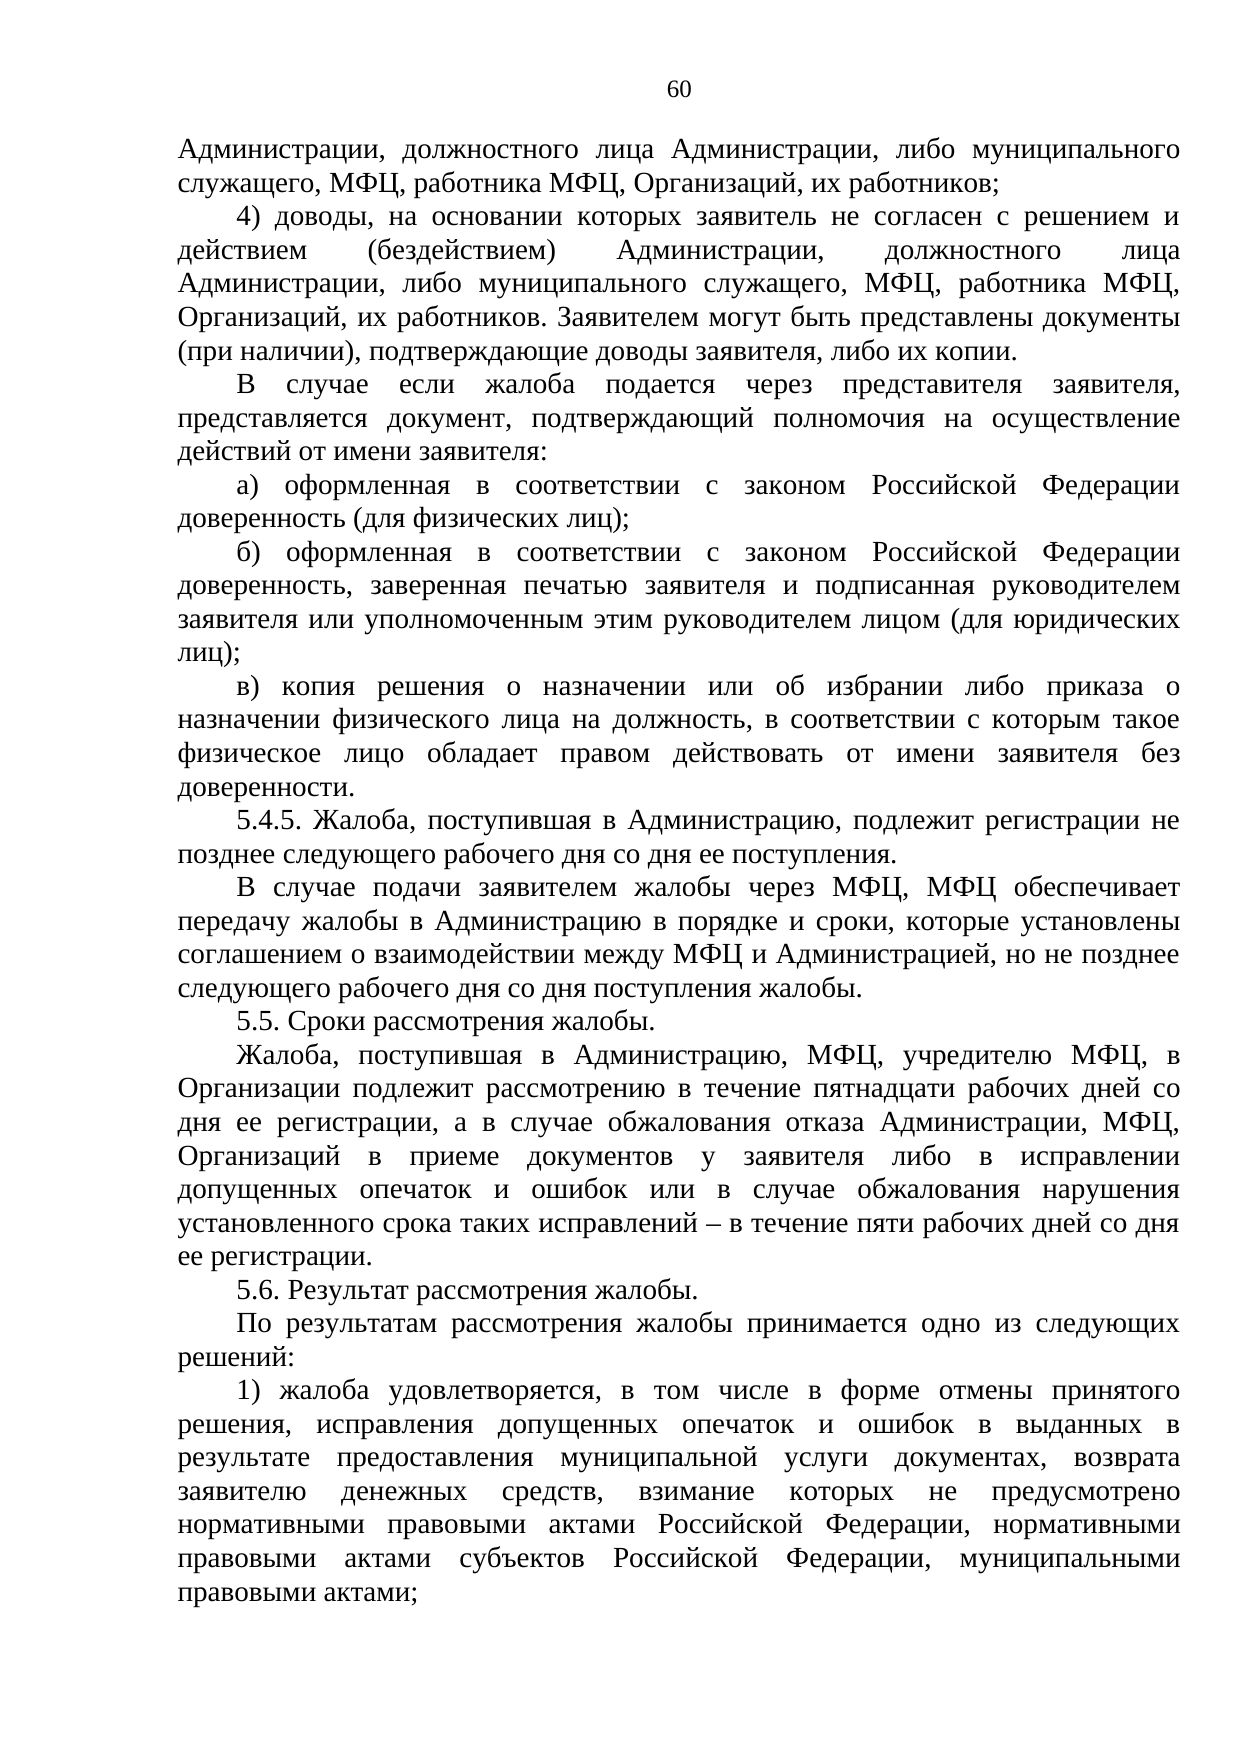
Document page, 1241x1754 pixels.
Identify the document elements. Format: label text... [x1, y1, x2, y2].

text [177, 131, 1181, 198]
text 4) доводы, на основании которых заявитель не согласен с решением и действием (бездействием) Администрации, должностного лица Администрации, либо муниципального служащего, МФЦ, работника МФЦ, Организаций, их работников. Заявителем могут быть представлены документы (при наличии), подтверждающие доводы заявителя, либо их копии. [177, 198, 1181, 366]
text В случае если жалоба подается через представителя заявителя, представляется документ, подтверждающий полномочия на осуществление действий от имени заявителя: [177, 366, 1181, 467]
text 5.5. Сроки рассмотрения жалобы. [177, 1003, 1181, 1037]
text в) копия решения о назначении или об избрании либо приказа о назначении физического лица на должность, в соответствии с которым такое физическое лицо обладает правом действовать от имени заявителя без доверенности. [177, 668, 1181, 802]
text Жалоба, поступившая в Администрацию, МФЦ, учредителю МФЦ, в Организации подлежит рассмотрению в течение пятнадцати рабочих дней со дня ее регистрации, а в случае обжалования отказа Администрации, МФЦ, Организаций в приеме документов у заявителя либо в исправлении допущенных опечаток и ошибок или в случае обжалования нарушения установленного срока таких исправлений – в течение пяти рабочих дней со дня ее регистрации. [177, 1037, 1181, 1272]
text а) оформленная в соответствии с законом Российской Федерации доверенность (для физических лиц); [177, 467, 1181, 534]
text 5.4.5. Жалоба, поступившая в Администрацию, подлежит регистрации не позднее следующего рабочего дня со дня ее поступления. [177, 802, 1181, 869]
text 1) жалоба удовлетворяется, в том числе в форме отмены принятого решения, исправления допущенных опечаток и ошибок в выданных в результате предоставления муниципальной услуги документах, возврата заявителю денежных средств, взимание которых не предусмотрено нормативными правовыми актами Российской Федерации, нормативными правовыми актами субъектов Российской Федерации, муниципальными правовыми актами; [177, 1372, 1181, 1607]
text В случае подачи заявителем жалобы через МФЦ, МФЦ обеспечивает передачу жалобы в Администрацию в порядке и сроки, которые установлены соглашением о взаимодействии между МФЦ и Администрацией, но не позднее следующего рабочего дня со дня поступления жалобы. [177, 869, 1181, 1003]
text 5.6. Результат рассмотрения жалобы. [177, 1272, 1181, 1305]
text По результатам рассмотрения жалобы принимается одно из следующих решений: [177, 1305, 1181, 1372]
text б) оформленная в соответствии с законом Российской Федерации доверенность, заверенная печатью заявителя и подписанная руководителем заявителя или уполномоченным этим руководителем лицом (для юридических лиц); [177, 534, 1181, 668]
